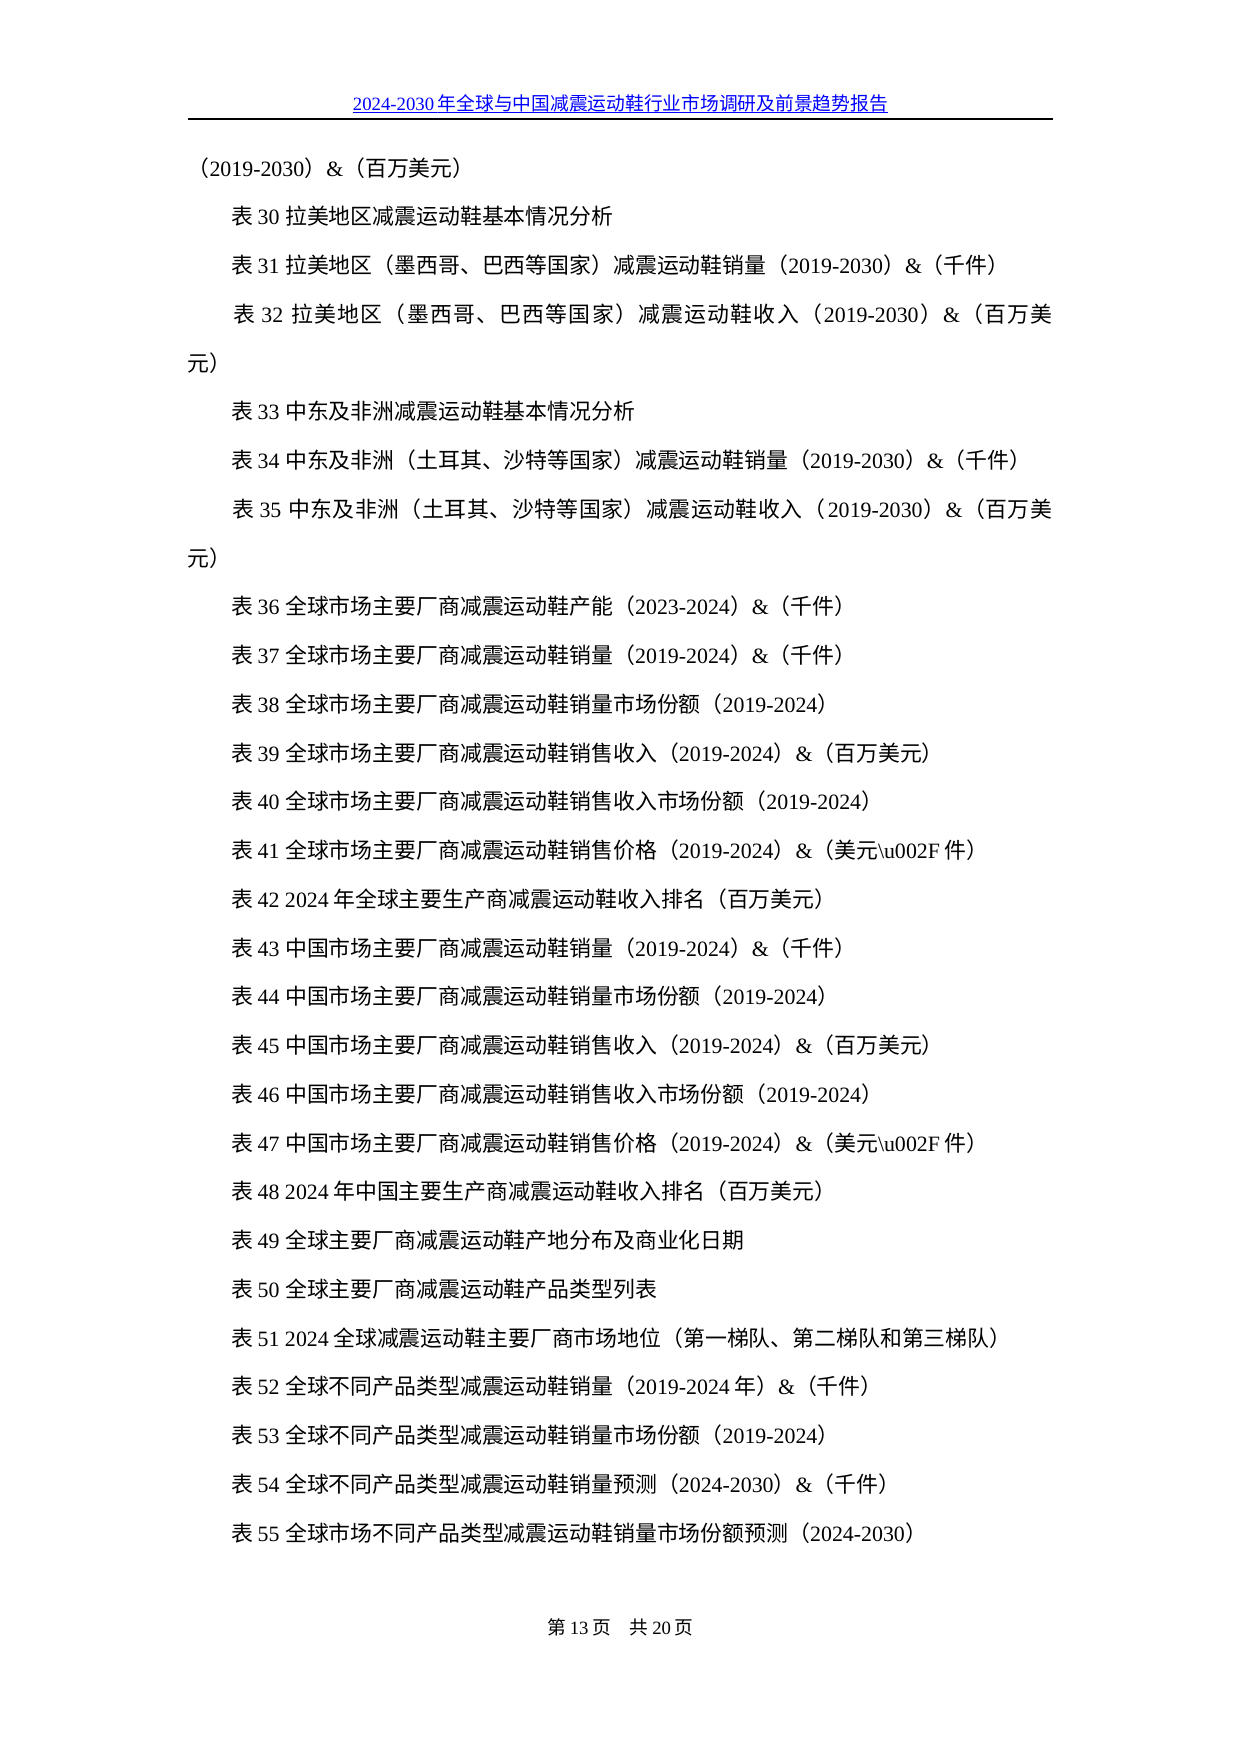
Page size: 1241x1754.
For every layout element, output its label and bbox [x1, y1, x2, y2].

text [187, 150, 1053, 1548]
